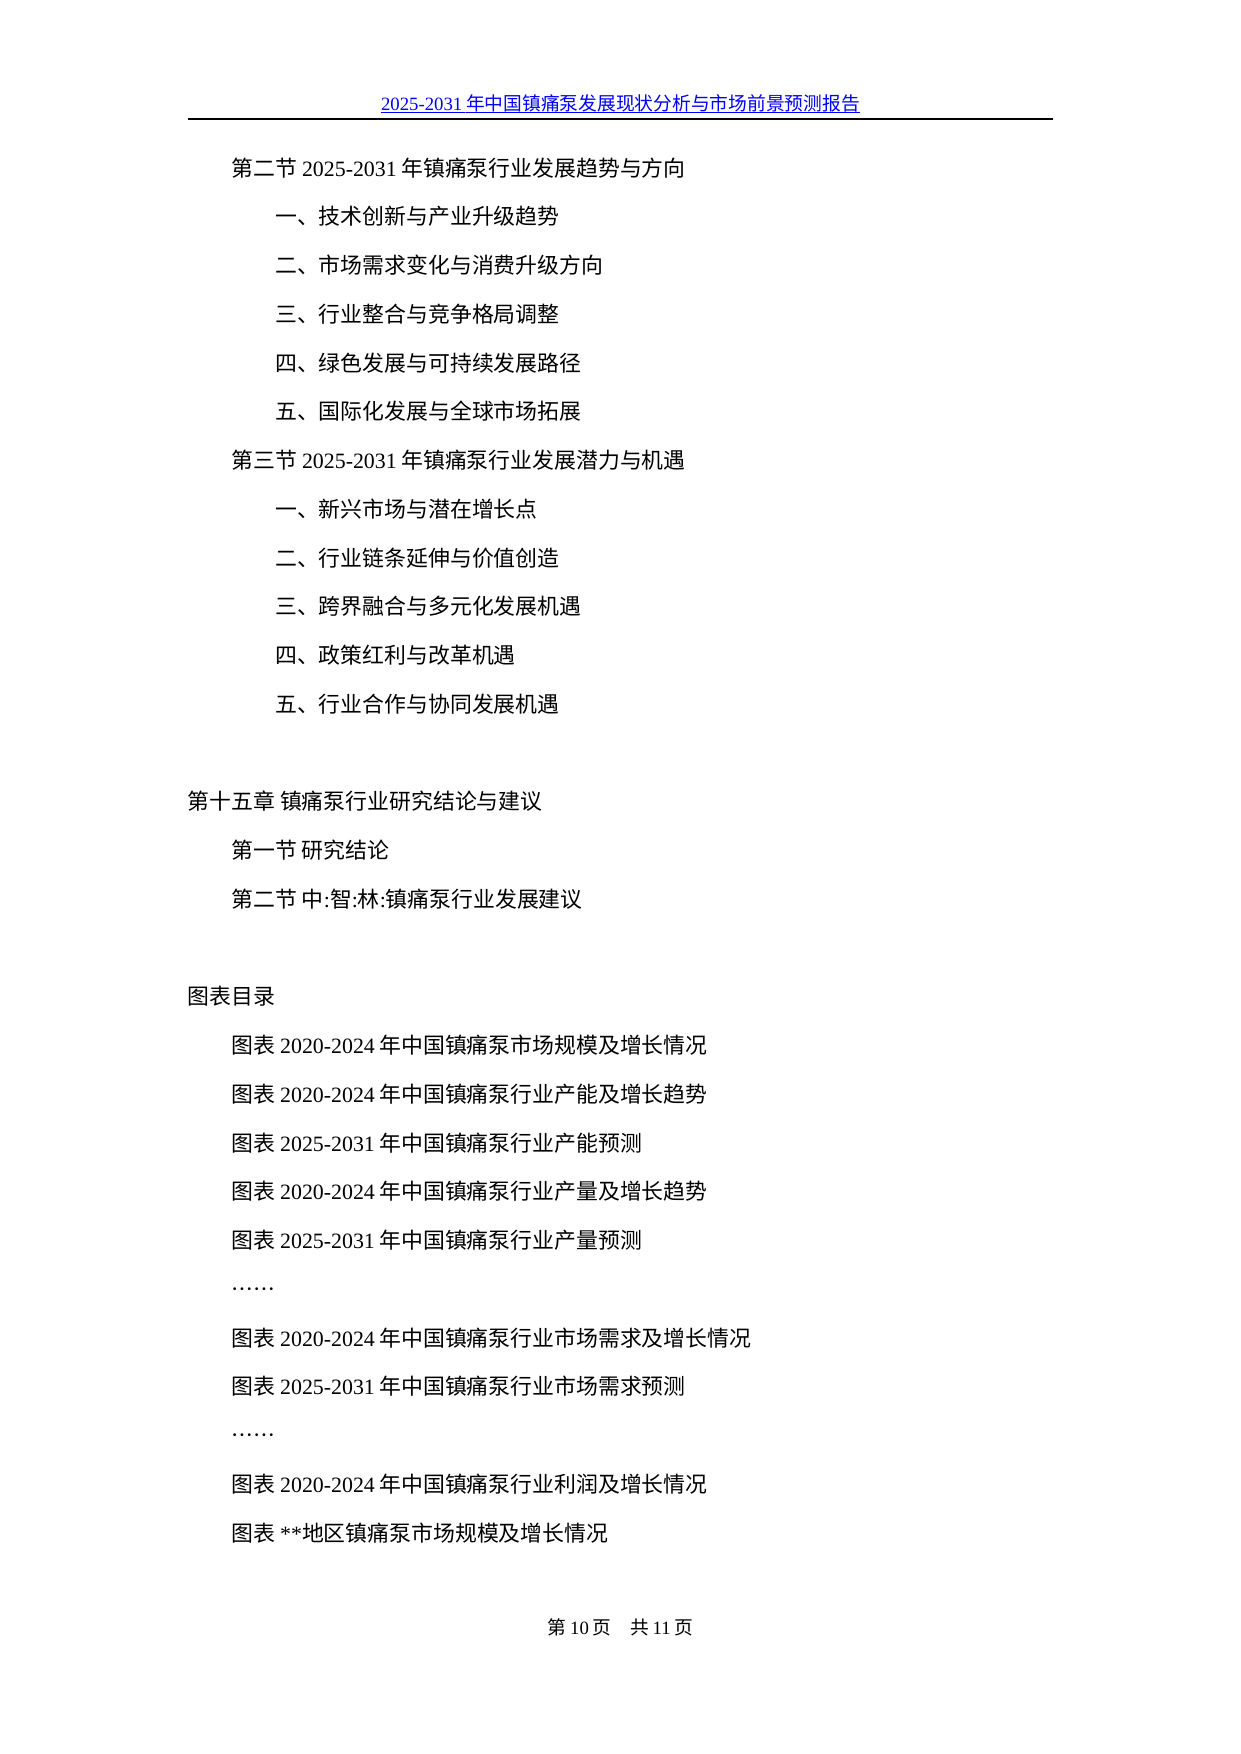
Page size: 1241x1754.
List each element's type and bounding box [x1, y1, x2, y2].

text [187, 150, 1053, 1548]
